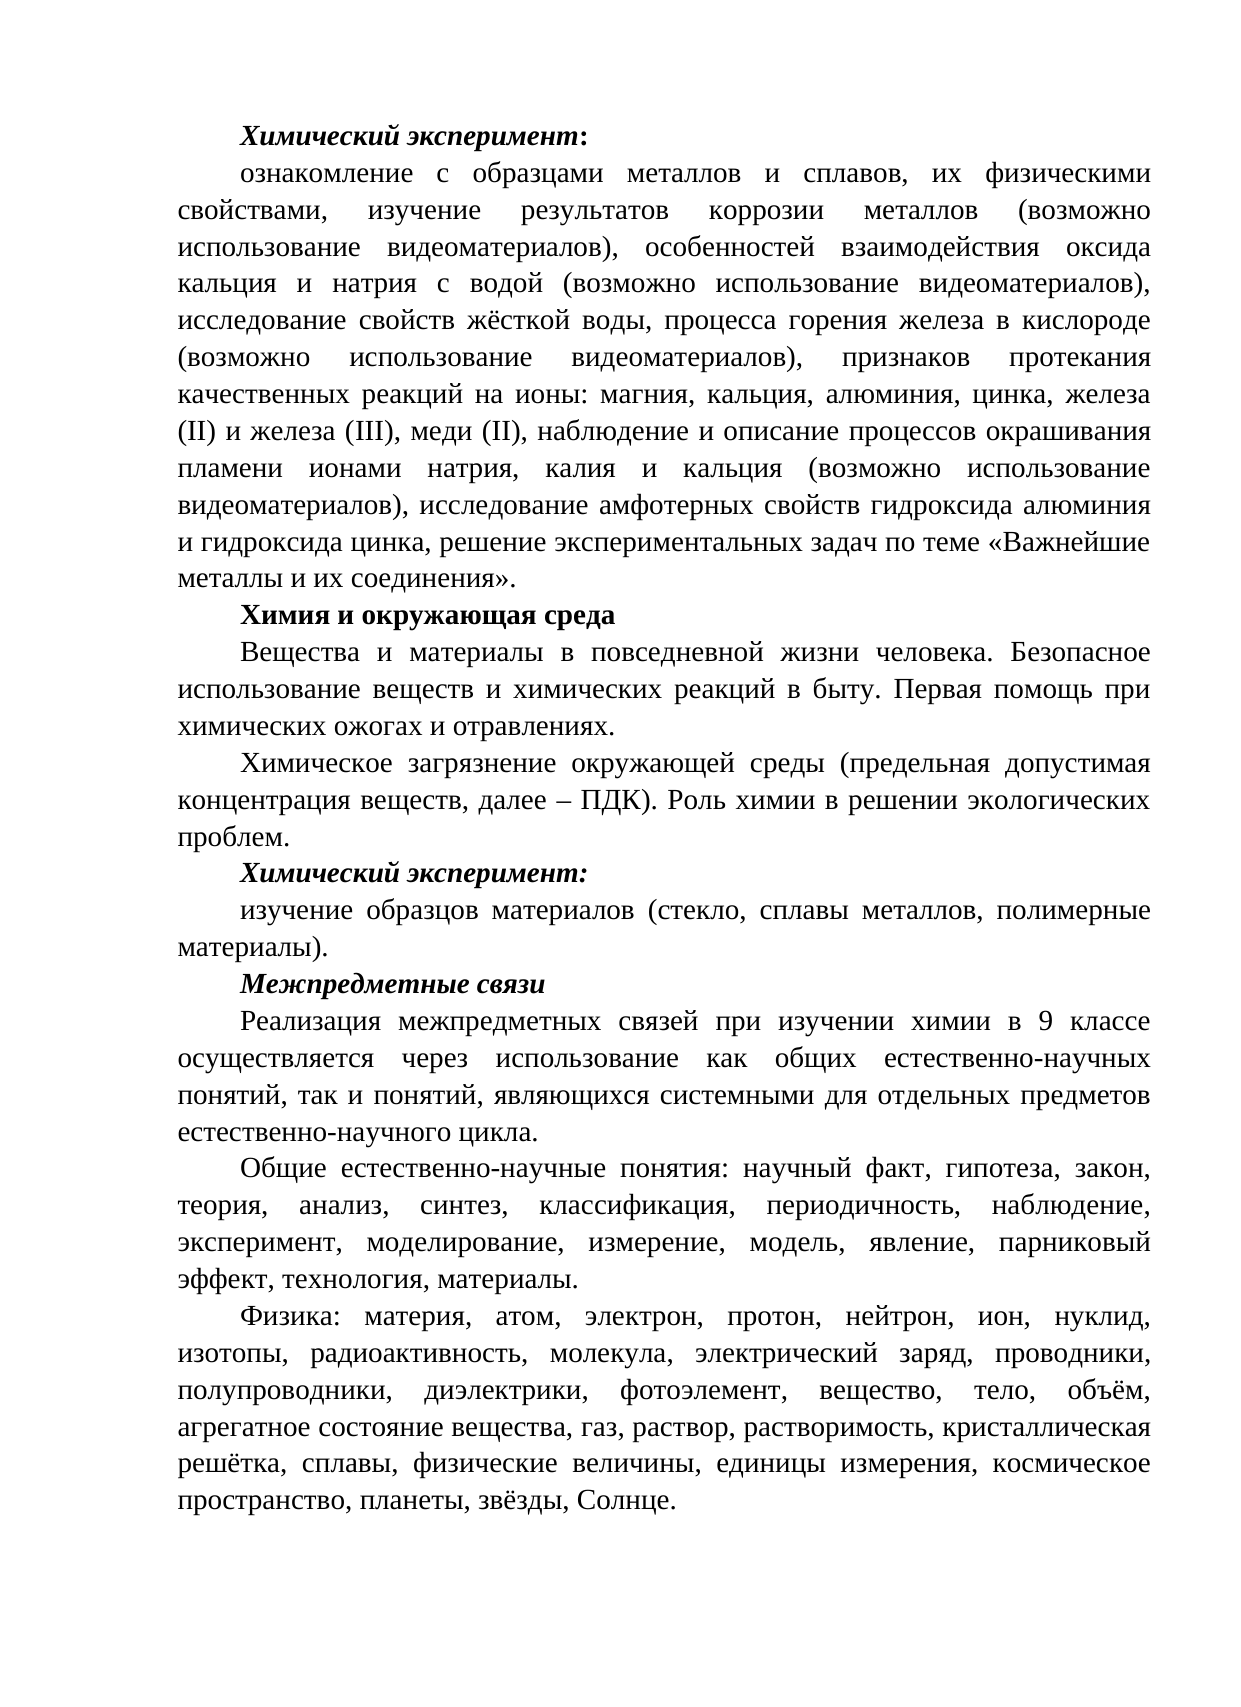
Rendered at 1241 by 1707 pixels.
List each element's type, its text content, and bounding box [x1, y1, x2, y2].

text Химический эксперимент: [177, 118, 1152, 152]
text Межпредметные связи [177, 966, 1152, 1000]
text Общие естественно-научные понятия: научный факт, гипотеза, закон, теория, анализ, синтез, классификация, периодичность, наблюдение, эксперимент, моделирование, измерение, модель, явление, парниковый эффект, технология, материалы. [177, 1151, 1152, 1295]
text Вещества и материалы в повседневной жизни человека. Безопасное использование веществ и химических реакций в быту. Первая помощь при химических ожогах и отравлениях. [177, 634, 1152, 742]
text ознакомление с образцами металлов и сплавов, их физическими свойствами, изучение результатов коррозии металлов (возможно использование видеоматериалов), особенностей взаимодействия оксида кальция и натрия с водой (возможно использование видеоматериалов), исследование свойств жёсткой воды, процесса горения железа в кислороде (возможно использование видеоматериалов), признаков протекания качественных реакций на ионы: магния, кальция, алюминия, цинка, железа (II) и железа (III), меди (II), наблюдение и описание процессов окрашивания пламени ионами натрия, калия и кальция (возможно использование видеоматериалов), исследование амфотерных свойств гидроксида алюминия и гидроксида цинка, решение экспериментальных задач по теме «Важнейшие металлы и их соединения». [177, 155, 1152, 594]
text Химия и окружающая среда [177, 597, 1152, 631]
text Химическое загрязнение окружающей среды (предельная допустимая концентрация веществ, далее – ПДК). Роль химии в решении экологических проблем. [177, 745, 1152, 852]
text Физика: материя, атом, электрон, протон, нейтрон, ион, нуклид, изотопы, радиоактивность, молекула, электрический заряд, проводники, полупроводники, диэлектрики, фотоэлемент, вещество, тело, объём, агрегатное состояние вещества, газ, раствор, растворимость, кристаллическая решётка, сплавы, физические величины, единицы измерения, космическое пространство, планеты, звёзды, Солнце. [177, 1298, 1152, 1516]
text Реализация межпредметных связей при изучении химии в 9 классе осуществляется через использование как общих естественно-научных понятий, так и понятий, являющихся системными для отдельных предметов естественно-научного цикла. [177, 1003, 1152, 1147]
text Химический эксперимент: [177, 856, 1152, 889]
text изучение образцов материалов (стекло, сплавы металлов, полимерные материалы). [177, 892, 1152, 963]
